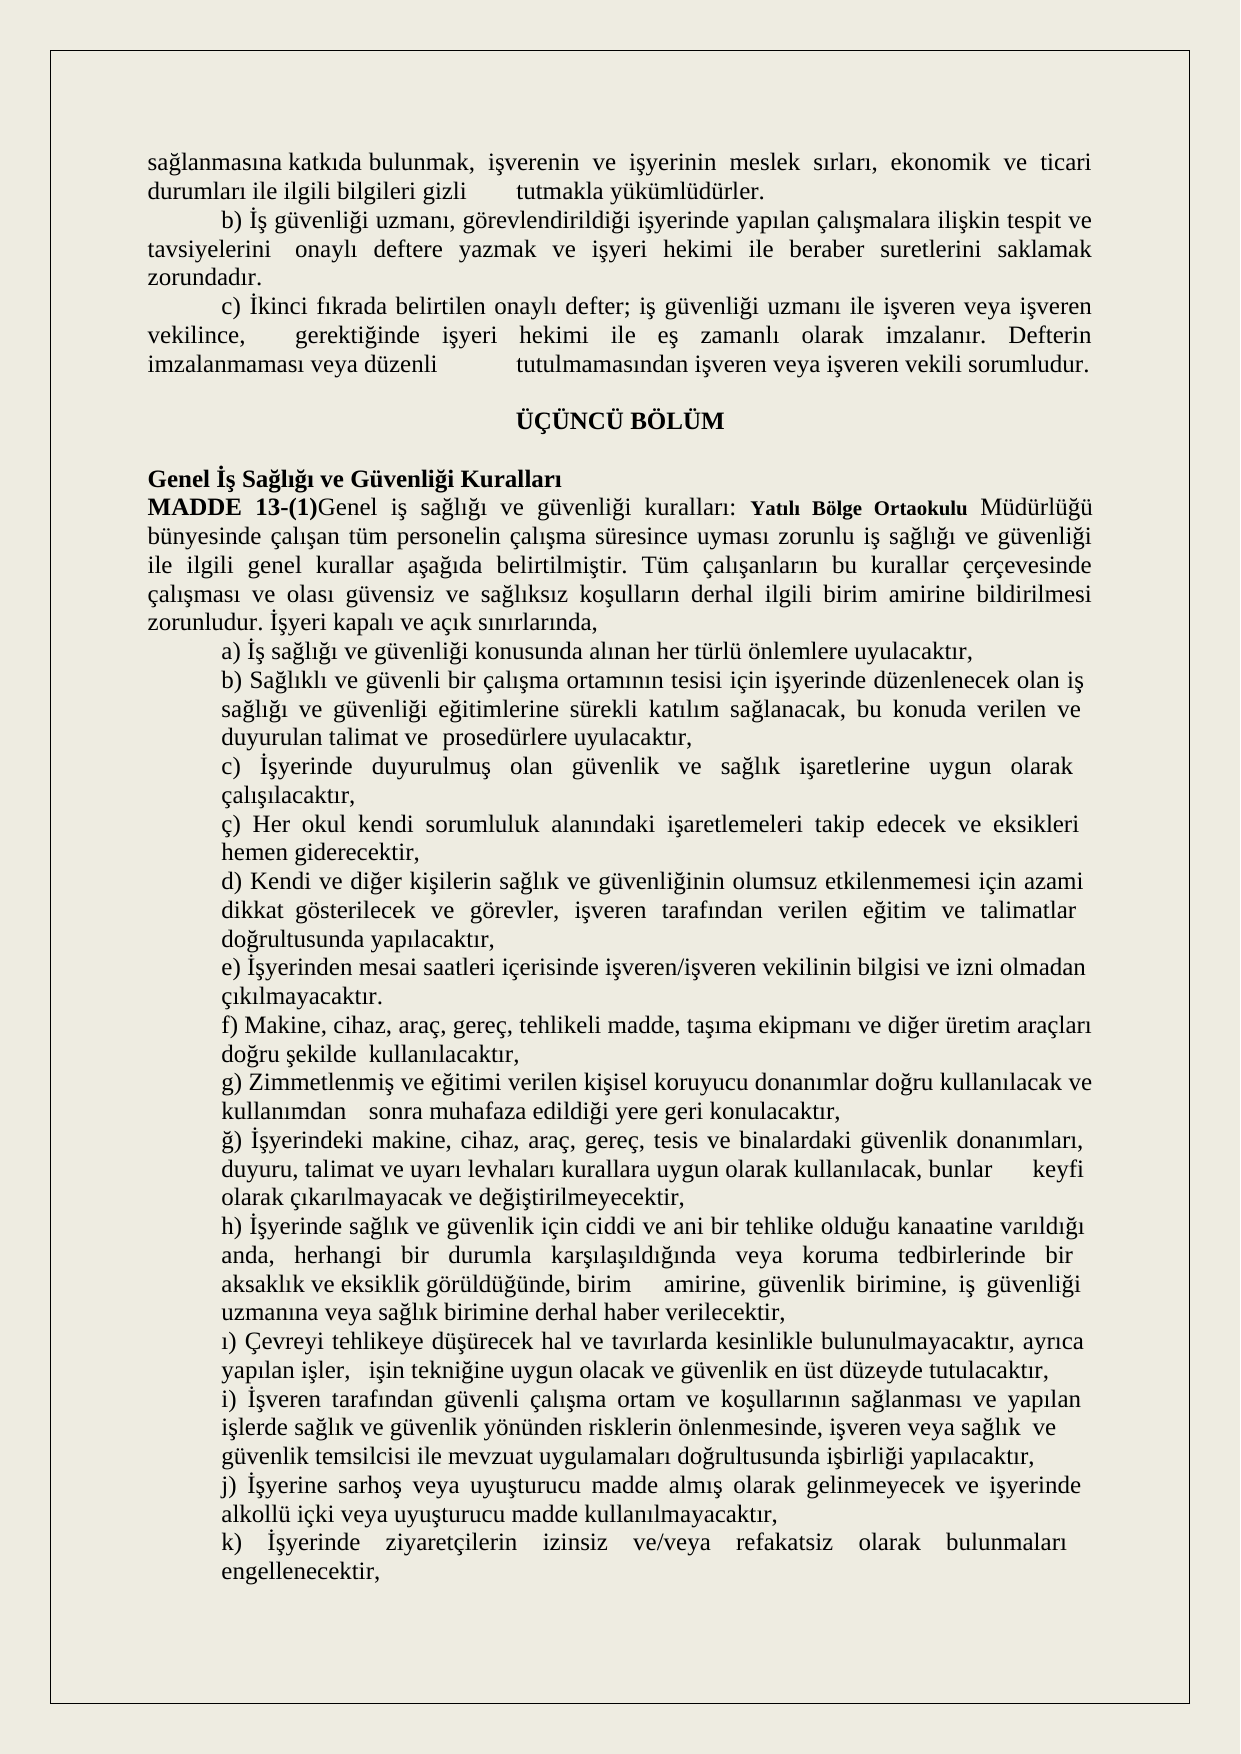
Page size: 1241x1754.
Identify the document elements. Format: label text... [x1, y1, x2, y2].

text g) Zimmetlenmiş ve eğitimi verilen kişisel koruyucu donanımlar doğru kullanılacak ve kullanımdan sonra muhafaza edildiği yere geri konulacaktır, [147, 1067, 1093, 1125]
text i) İşveren tarafından güvenli çalışma ortam ve koşullarının sağlanması ve yapılan işlerde sağlık ve güvenlik yönünden risklerin önlenmesinde, işveren veya sağlık ve güvenlik temsilcisi ile mevzuat uygulamaları doğrultusunda işbirliği yapılacaktır, [147, 1384, 1093, 1470]
text ğ) İşyerindeki makine, cihaz, araç, gereç, tesis ve binalardaki güvenlik donanımları, duyuru, talimat ve uyarı levhaları kurallara uygun olarak kullanılacak, bunlar keyfi olarak çıkarılmayacak ve değiştirilmeyecektir, [147, 1125, 1093, 1211]
text b) İş güvenliği uzmanı, görevlendirildiği işyerinde yapılan çalışmalara ilişkin tespit ve tavsiyelerini onaylı deftere yazmak ve işyeri hekimi ile beraber suretlerini saklamak zorundadır. [147, 205, 1093, 291]
text MADDE 13-(1)Genel iş sağlığı ve güvenliği kuralları: Yatılı Bölge Ortaokulu Müdürlüğü bünyesinde çalışan tüm personelin çalışma süresince uyması zorunlu iş sağlığı ve güvenliği ile ilgili genel kurallar aşağıda belirtilmiştir. Tüm çalışanların bu kurallar çerçevesinde çalışması ve olası güvensiz ve sağlıksız koşulların derhal ilgili birim amirine bildirilmesi zorunludur. İşyeri kapalı ve açık sınırlarında, [147, 492, 1093, 636]
text b) Sağlıklı ve güvenli bir çalışma ortamının tesisi için işyerinde düzenlenecek olan iş sağlığı ve güvenliği eğitimlerine sürekli katılım sağlanacak, bu konuda verilen ve duyurulan talimat ve prosedürlere uyulacaktır, [147, 665, 1093, 751]
text c) İkinci fıkrada belirtilen onaylı defter; iş güvenliği uzmanı ile işveren veya işveren vekilince, gerektiğinde işyeri hekimi ile eş zamanlı olarak imzalanır. Defterin imzalanmaması veya düzenli tutulmamasından işveren veya işveren vekili sorumludur. [147, 291, 1093, 377]
text d) Kendi ve diğer kişilerin sağlık ve güvenliğinin olumsuz etkilenmemesi için azami dikkat gösterilecek ve görevler, işveren tarafından verilen eğitim ve talimatlar doğrultusunda yapılacaktır, [147, 866, 1093, 952]
text k) İşyerinde ziyaretçilerin izinsiz ve/veya refakatsiz olarak bulunmaları engellenecektir, [147, 1527, 1093, 1585]
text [147, 147, 1093, 205]
text Genel İş Sağlığı ve Güvenliği Kuralları [147, 464, 1093, 492]
text j) İşyerine sarhoş veya uyuşturucu madde almış olarak gelinmeyecek ve işyerinde alkollü içki veya uyuşturucu madde kullanılmayacaktır, [147, 1470, 1093, 1527]
text ÜÇÜNCÜ BÖLÜM [147, 406, 1093, 435]
text ç) Her okul kendi sorumluluk alanındaki işaretlemeleri takip edecek ve eksikleri hemen giderecektir, [147, 809, 1093, 866]
text ı) Çevreyi tehlikeye düşürecek hal ve tavırlarda kesinlikle bulunulmayacaktır, ayrıca yapılan işler, işin tekniğine uygun olacak ve güvenlik en üst düzeyde tutulacaktır, [147, 1326, 1093, 1384]
text a) İş sağlığı ve güvenliği konusunda alınan her türlü önlemlere uyulacaktır, [147, 636, 1093, 665]
text c) İşyerinde duyurulmuş olan güvenlik ve sağlık işaretlerine uygun olarak çalışılacaktır, [147, 751, 1093, 809]
text f) Makine, cihaz, araç, gereç, tehlikeli madde, taşıma ekipmanı ve diğer üretim araçları doğru şekilde kullanılacaktır, [147, 1010, 1093, 1067]
text e) İşyerinden mesai saatleri içerisinde işveren/işveren vekilinin bilgisi ve izni olmadan çıkılmayacaktır. [147, 952, 1093, 1010]
text h) İşyerinde sağlık ve güvenlik için ciddi ve ani bir tehlike olduğu kanaatine varıldığı anda, herhangi bir durumla karşılaşıldığında veya koruma tedbirlerinde bir aksaklık ve eksiklik görüldüğünde, birim amirine, güvenlik birimine, iş güvenliği uzmanına veya sağlık birimine derhal haber verilecektir, [147, 1211, 1093, 1326]
